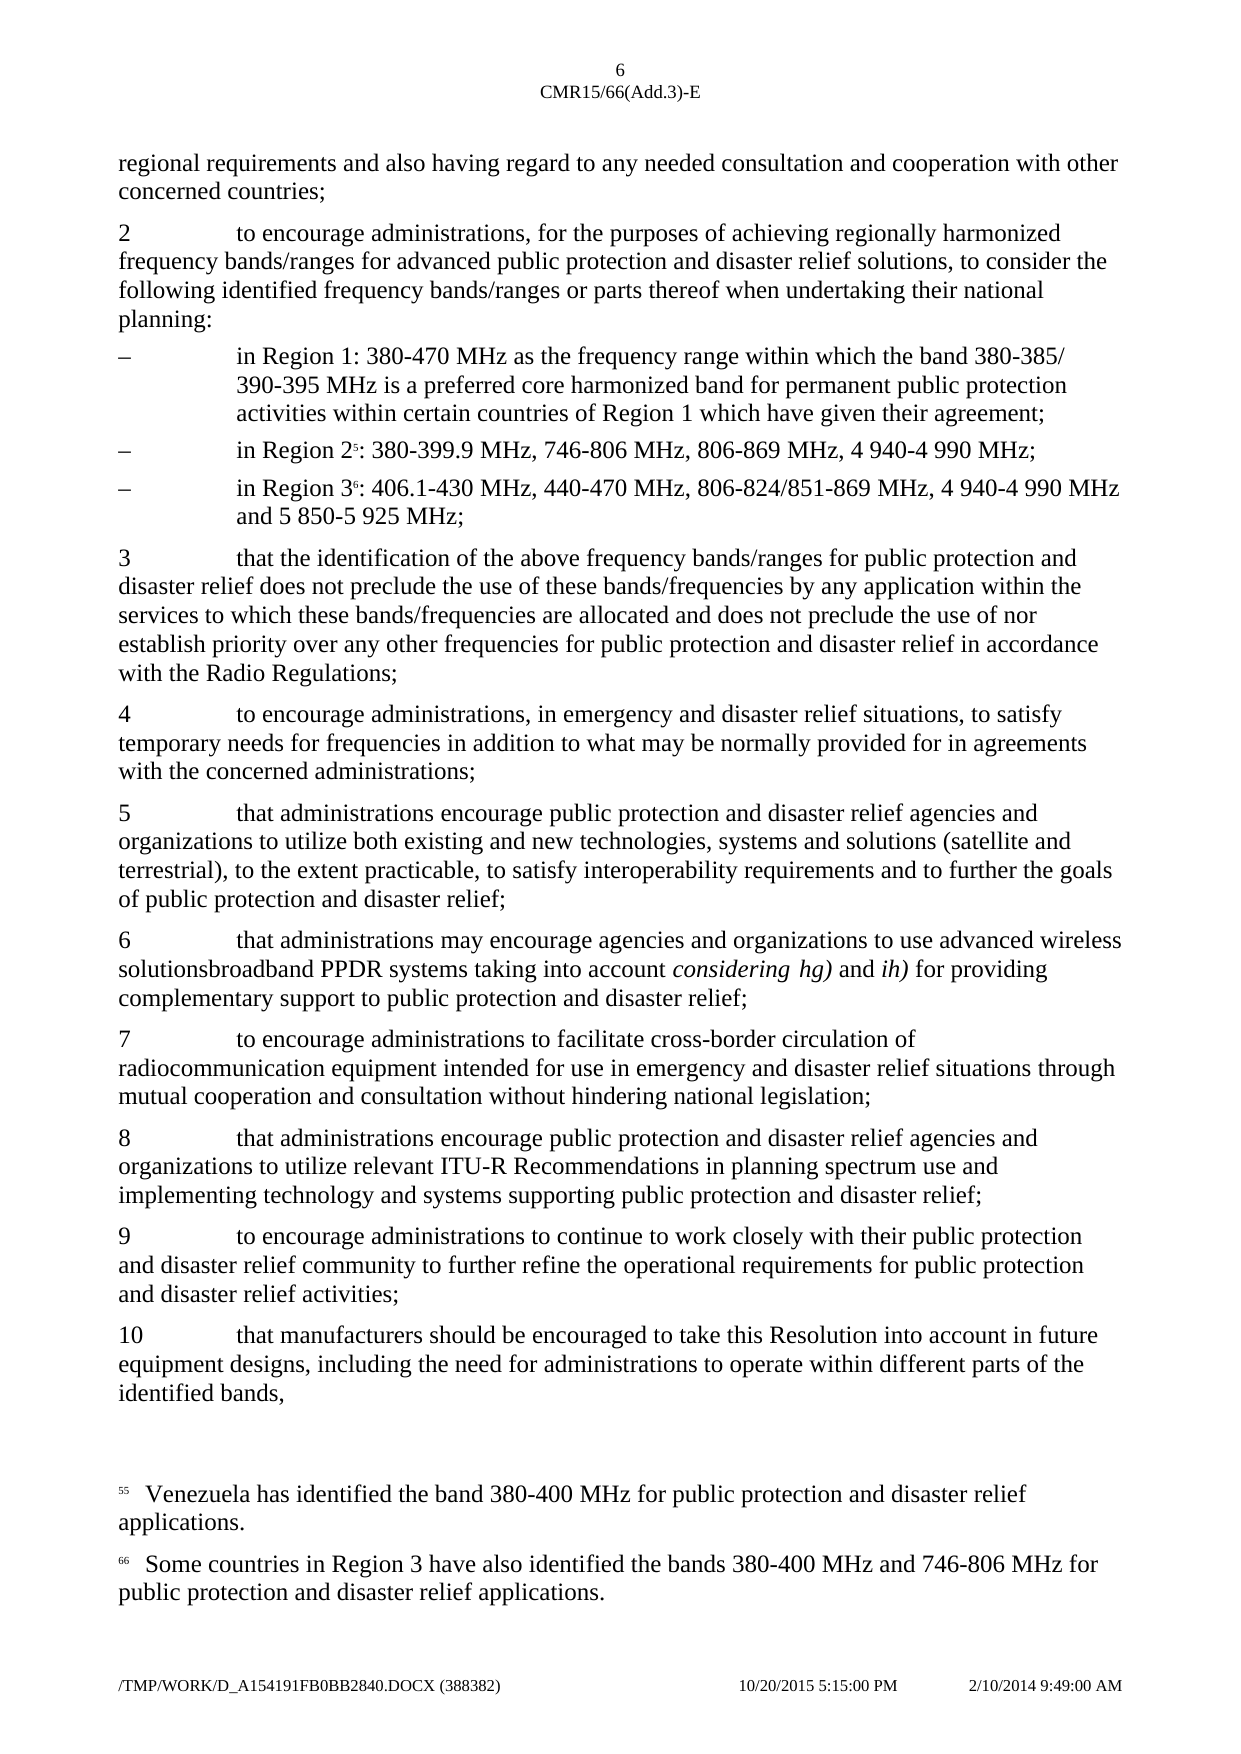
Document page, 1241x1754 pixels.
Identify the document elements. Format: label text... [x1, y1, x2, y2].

text – in Region 1: 380-470 MHz as the frequency range within which the band 380-385/ 390-395 MHz is a preferred core harmonized band for permanent public protection activities within certain countries of Region 1 which have given their agreement; [118, 341, 1122, 427]
text 5 that administrations encourage public protection and disaster relief agencies and organizations to utilize both existing and new technologies and solutions (satellite and terrestrial), to the extent practicable, to satisfy interoperability requirements and to further the goals of public protection and disaster relief; [118, 798, 1122, 913]
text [118, 148, 1122, 205]
text 8 that administrations encourage public protection and disaster relief agencies and organizations to utilize relevant ITU-R Recommendations in planning spectrum use and implementing technology and systems supporting public protection and disaster relief; [118, 1123, 1122, 1209]
text – in Region 36: 406.1-430 MHz, 440-470 MHz, 806-824/851-869 MHz, 4 940-4 990 MHz and 5 850-5 925 MHz; [118, 473, 1122, 530]
text 2 to encourage administrations, for the purposes of achieving regionally harmonized frequency bands/ranges for advanced public protection and disaster relief solutions, to consider the following identified frequency bands/ranges or parts thereof when undertaking their national planning: [118, 218, 1122, 333]
text – in Region 2: 746-806 MHz, 806-869 MHz, 4 940-4 990 MHz; [118, 436, 1122, 464]
text 4 to encourage administrations, in emergency and disaster relief situations, to satisfy temporary needs for frequencies in addition to what may be normally provided for in agreements with the concerned administrations; [118, 699, 1122, 785]
text 7 to encourage administrations to facilitate cross-border circulation of radiocommunication equipment intended for use in emergency and disaster relief situations through mutual cooperation and consultation without hindering national legislation; [118, 1024, 1122, 1110]
text 3 that the identification of the above frequency bands/ranges for public protection and disaster relief does not preclude the use of these bands/frequencies by any application within the services to which these bands/frequencies are allocated and does not preclude the use of nor establish priority over any other frequencies for public protection and disaster relief in accordance with the Radio Regulations; [118, 543, 1122, 686]
text 6 that administrations encourage agencies and organizations to use taking into account considering ) and ) for providing complementary support to public protection and disaster relief; [118, 925, 1122, 1011]
text 10 that manufacturers should be encouraged to take this Resolution into account in future equipment designs, including the need for administrations to operate within different parts of the identified bands, [118, 1320, 1122, 1406]
text 9 to encourage administrations to continue to work closely with their public protection and disaster relief community to further refine the operational requirements for public protection and disaster relief activities; [118, 1221, 1122, 1308]
